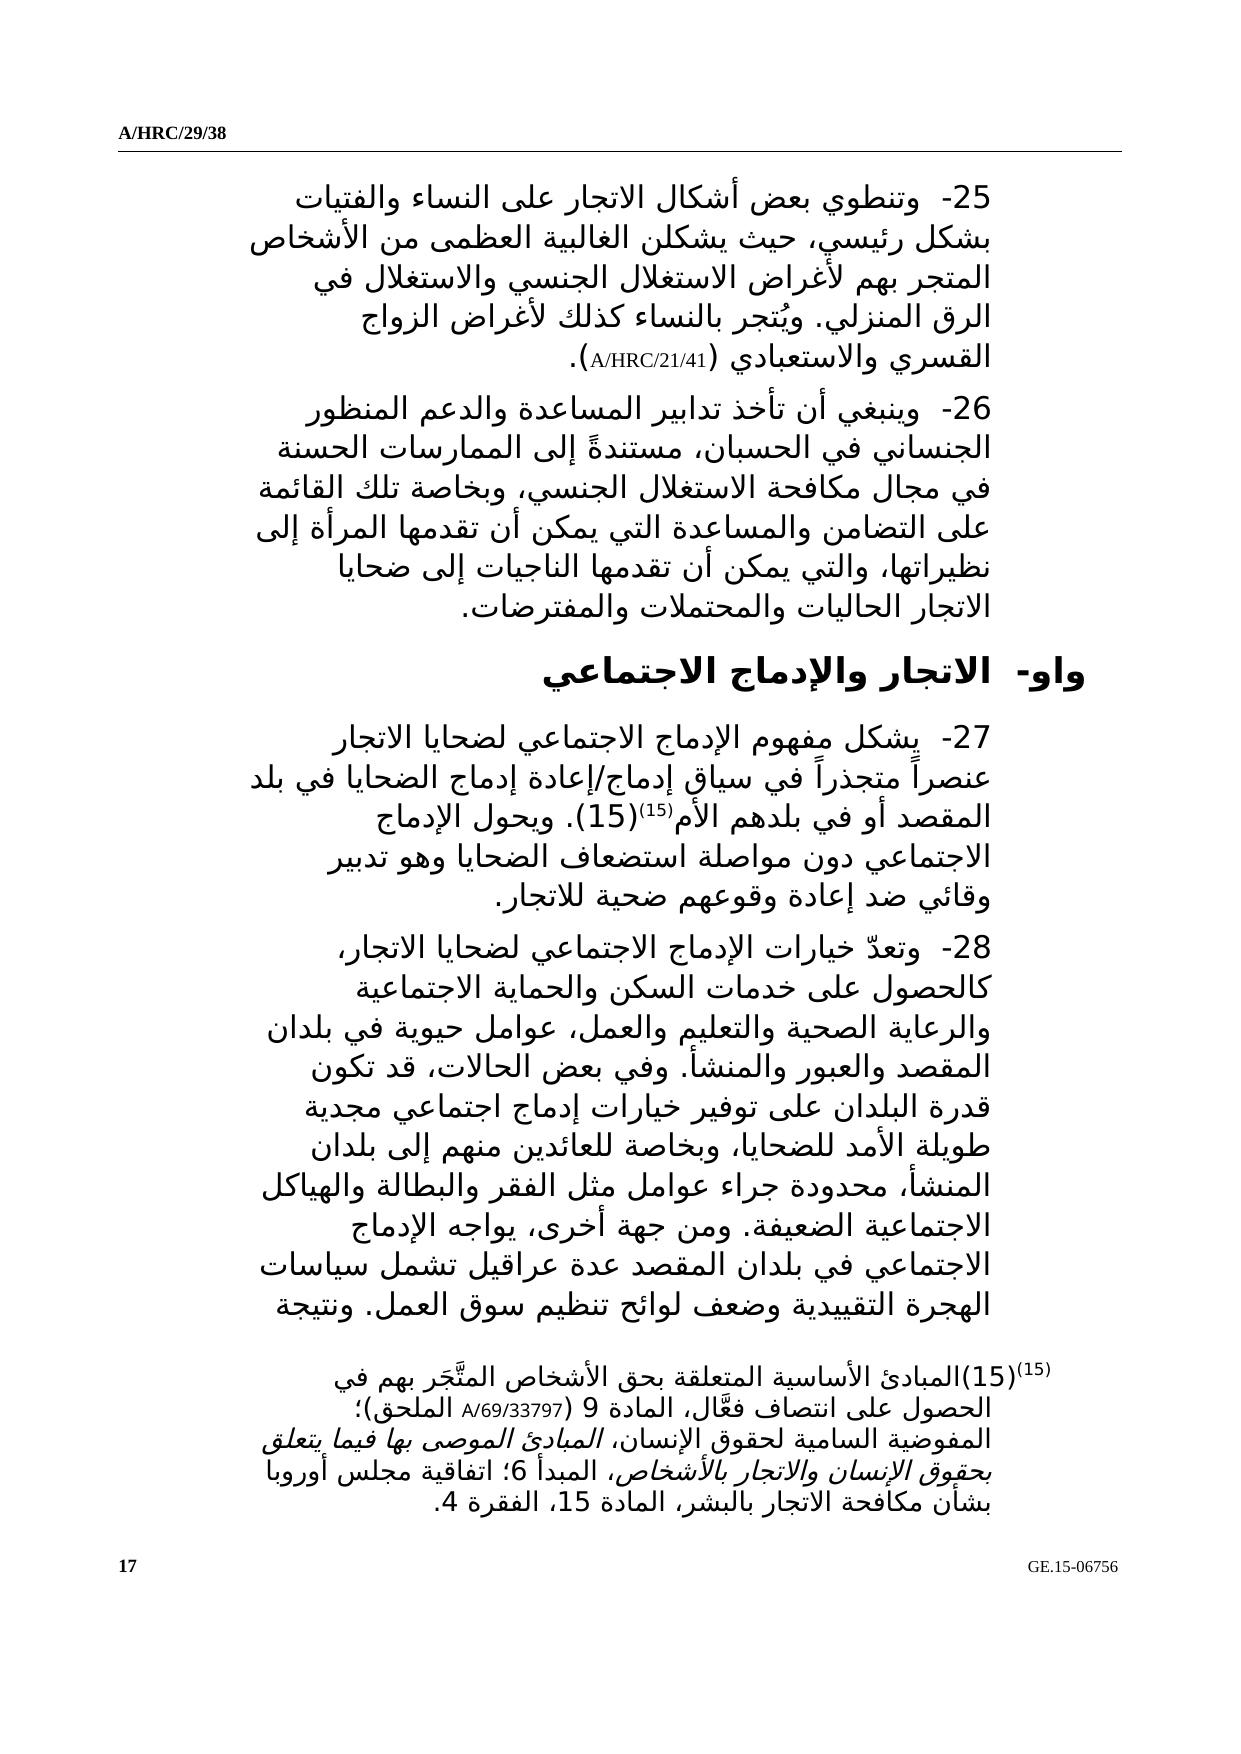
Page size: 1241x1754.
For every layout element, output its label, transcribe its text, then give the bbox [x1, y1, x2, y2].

text واو- الاتجار والإدماج الاجتماعي [248, 650, 1122, 692]
text 25- وتنطوي بعض أشكال الاتجار على النساء والفتيات بشكل رئيسي، حيث يشكلن الغالبية العظمى من الأشخاص المتجر بهم لأغراض الاستغلال الجنسي والاستغلال في الرق المنزلي. ويُتجر بالنساء كذلك لأغراض الزواج القسري والاستعبادي (A/HRC/21/41). [248, 177, 992, 375]
text 27- يشكل مفهوم الإدماج الاجتماعي لضحايا الاتجار عنصراً متجذراً في سياق إدماج/إعادة إدماج الضحايا في بلد المقصد أو في بلدهم الأم(15). ويحول الإدماج الاجتماعي دون مواصلة استضعاف الضحايا وهو تدبير وقائي ضد إعادة وقوعهم ضحية للاتجار. [248, 717, 992, 915]
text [248, 927, 992, 1323]
text 26- وينبغي أن تأخذ تدابير المساعدة والدعم المنظور الجنساني في الحسبان، مستندةً إلى الممارسات الحسنة في مجال مكافحة الاستغلال الجنسي، وبخاصة تلك القائمة على التضامن والمساعدة التي يمكن أن تقدمها المرأة إلى نظيراتها، والتي يمكن أن تقدمها الناجيات إلى ضحايا الاتجار الحاليات والمحتملات والمفترضات. [248, 388, 992, 625]
